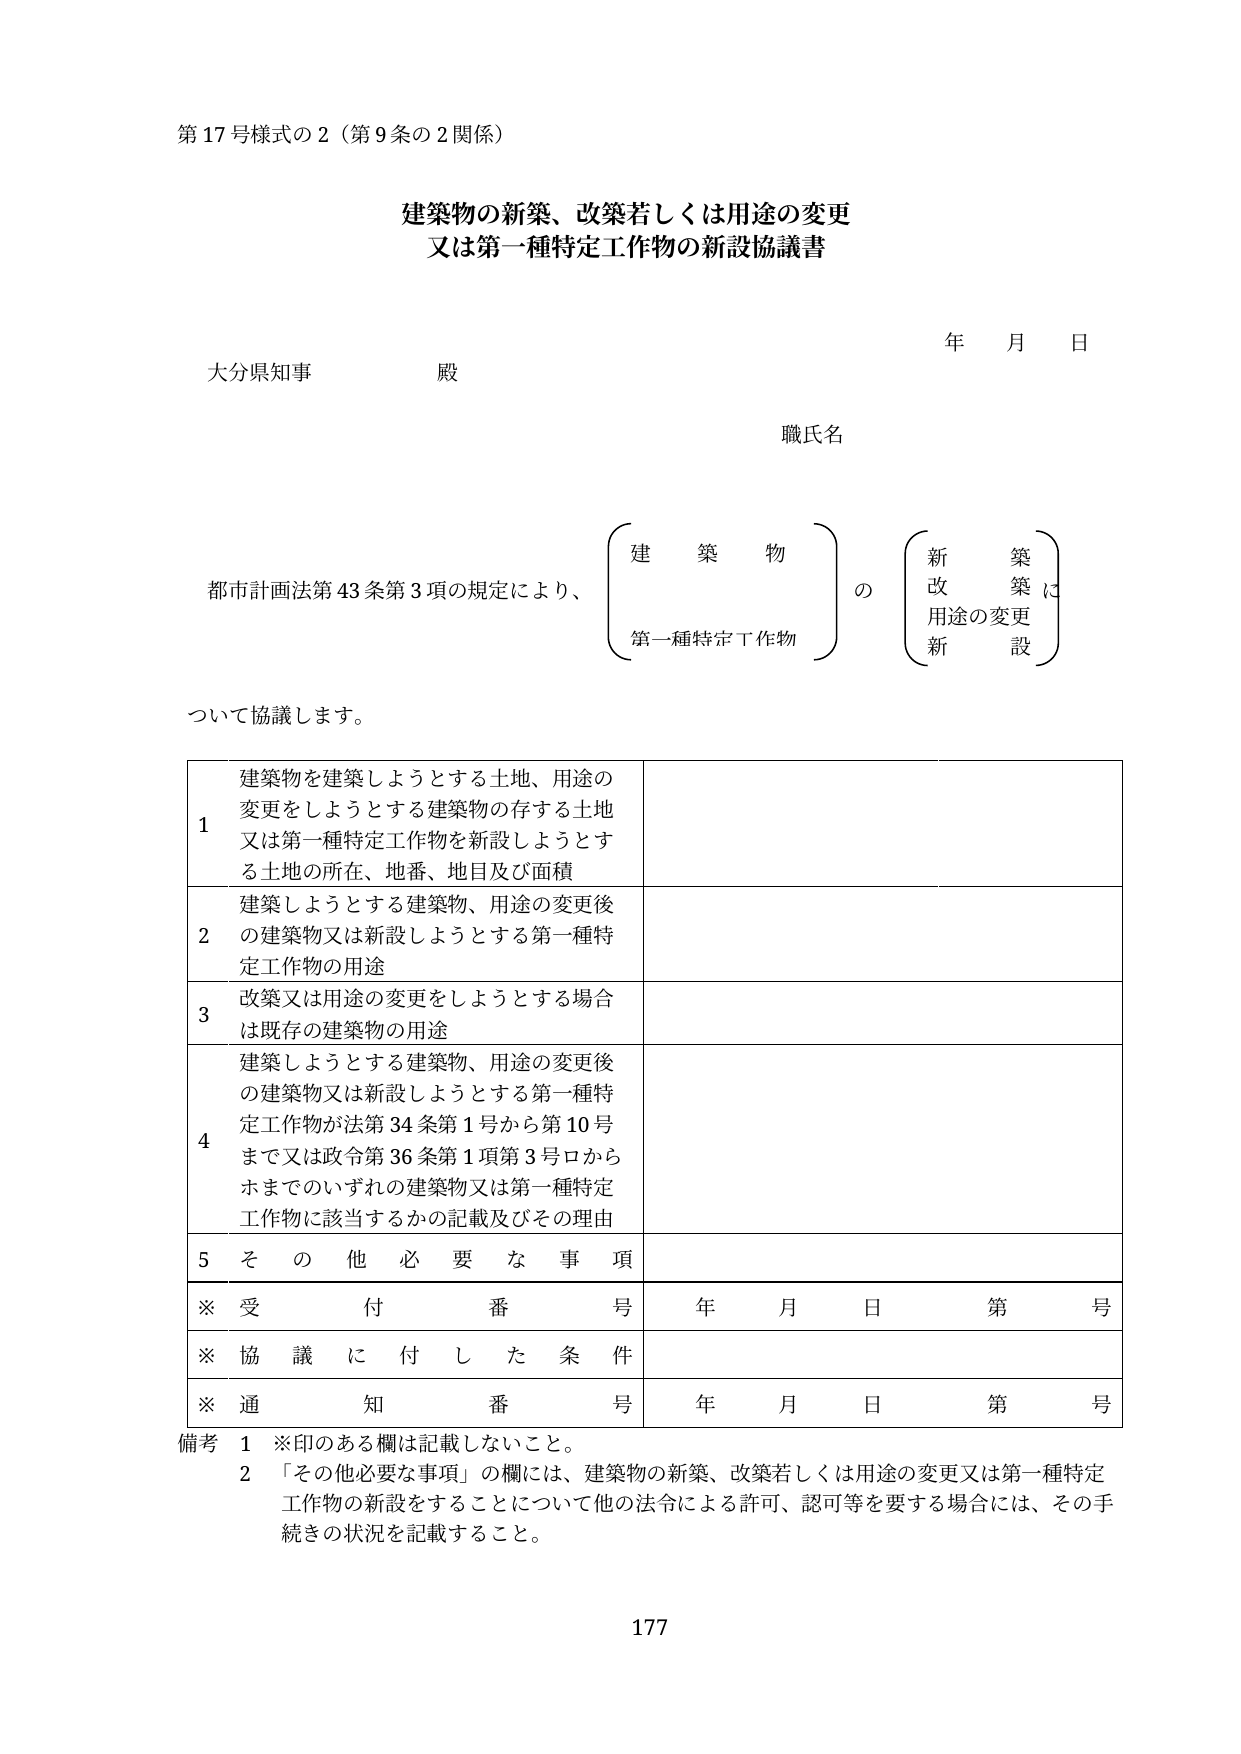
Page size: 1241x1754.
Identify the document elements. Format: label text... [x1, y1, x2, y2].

table_cell ※ [188, 1283, 228, 1330]
text 第17号様式の2（第9条の2関係） [177, 118, 1122, 148]
table_cell [644, 1045, 1122, 1233]
table_cell 建築物を建築しようとする土地、用途の変更をしようとする建築物の存する土地又は第一種特定工作物を新設しようとする土地の所在、地番、地目及び面積 [229, 761, 643, 886]
table_cell 協議に付した条件 [229, 1331, 643, 1378]
table_cell その他必要な事項 [229, 1234, 643, 1281]
table_cell ※ [188, 1331, 228, 1378]
table_cell 1 [188, 761, 228, 886]
table_cell 受付番号 [229, 1283, 643, 1330]
table_header 年 月 日 大分県知事 殿 職氏名 都市計画法第43条第3項の規定により、 の に ついて協議します。 [188, 294, 1122, 760]
table_cell 4 [188, 1045, 228, 1233]
table_cell 年 月 日 第 号 [644, 1283, 1122, 1330]
table_cell 2 [188, 887, 228, 981]
table_cell 建築しようとする建築物、用途の変更後の建築物又は新設しようとする第一種特定工作物が法第34条第1号から第10号まで又は政令第36条第1項第3号ロからホまでのいずれの建築物又は第一種特定工作物に該当するかの記載及びその理由 [229, 1045, 643, 1233]
table_cell 改築又は用途の変更をしようとする場合は既存の建築物の用途 [229, 982, 643, 1044]
table_cell [644, 1234, 1122, 1281]
table_cell 年 月 日 第 号 [644, 1379, 1122, 1427]
text 備考 1 ※印のある欄は記載しないこと。 [177, 1428, 1122, 1458]
table_cell [644, 887, 1122, 981]
table_cell 3 [188, 982, 228, 1044]
table_cell [644, 1331, 1122, 1378]
table_cell 建築しようとする建築物、用途の変更後の建築物又は新設しようとする第一種特定工作物の用途 [229, 887, 643, 981]
text 建築物の新築、改築若しくは用途の変更 [177, 190, 1074, 232]
table_cell ※ [188, 1379, 228, 1427]
table_cell [939, 761, 1122, 886]
table_cell [644, 982, 1122, 1044]
text 又は第一種特定工作物の新設協議書 [177, 232, 1074, 263]
table_cell 5 [188, 1234, 228, 1281]
table_cell 通知番号 [229, 1379, 643, 1427]
text 2 「その他必要な事項」の欄には、建築物の新築、改築若しくは用途の変更又は第一種特定工作物の新設をすることについて他の法令による許可、認可等を要する場合には、その手続きの状況を記載すること。 [239, 1458, 1122, 1548]
table_cell [644, 761, 938, 886]
